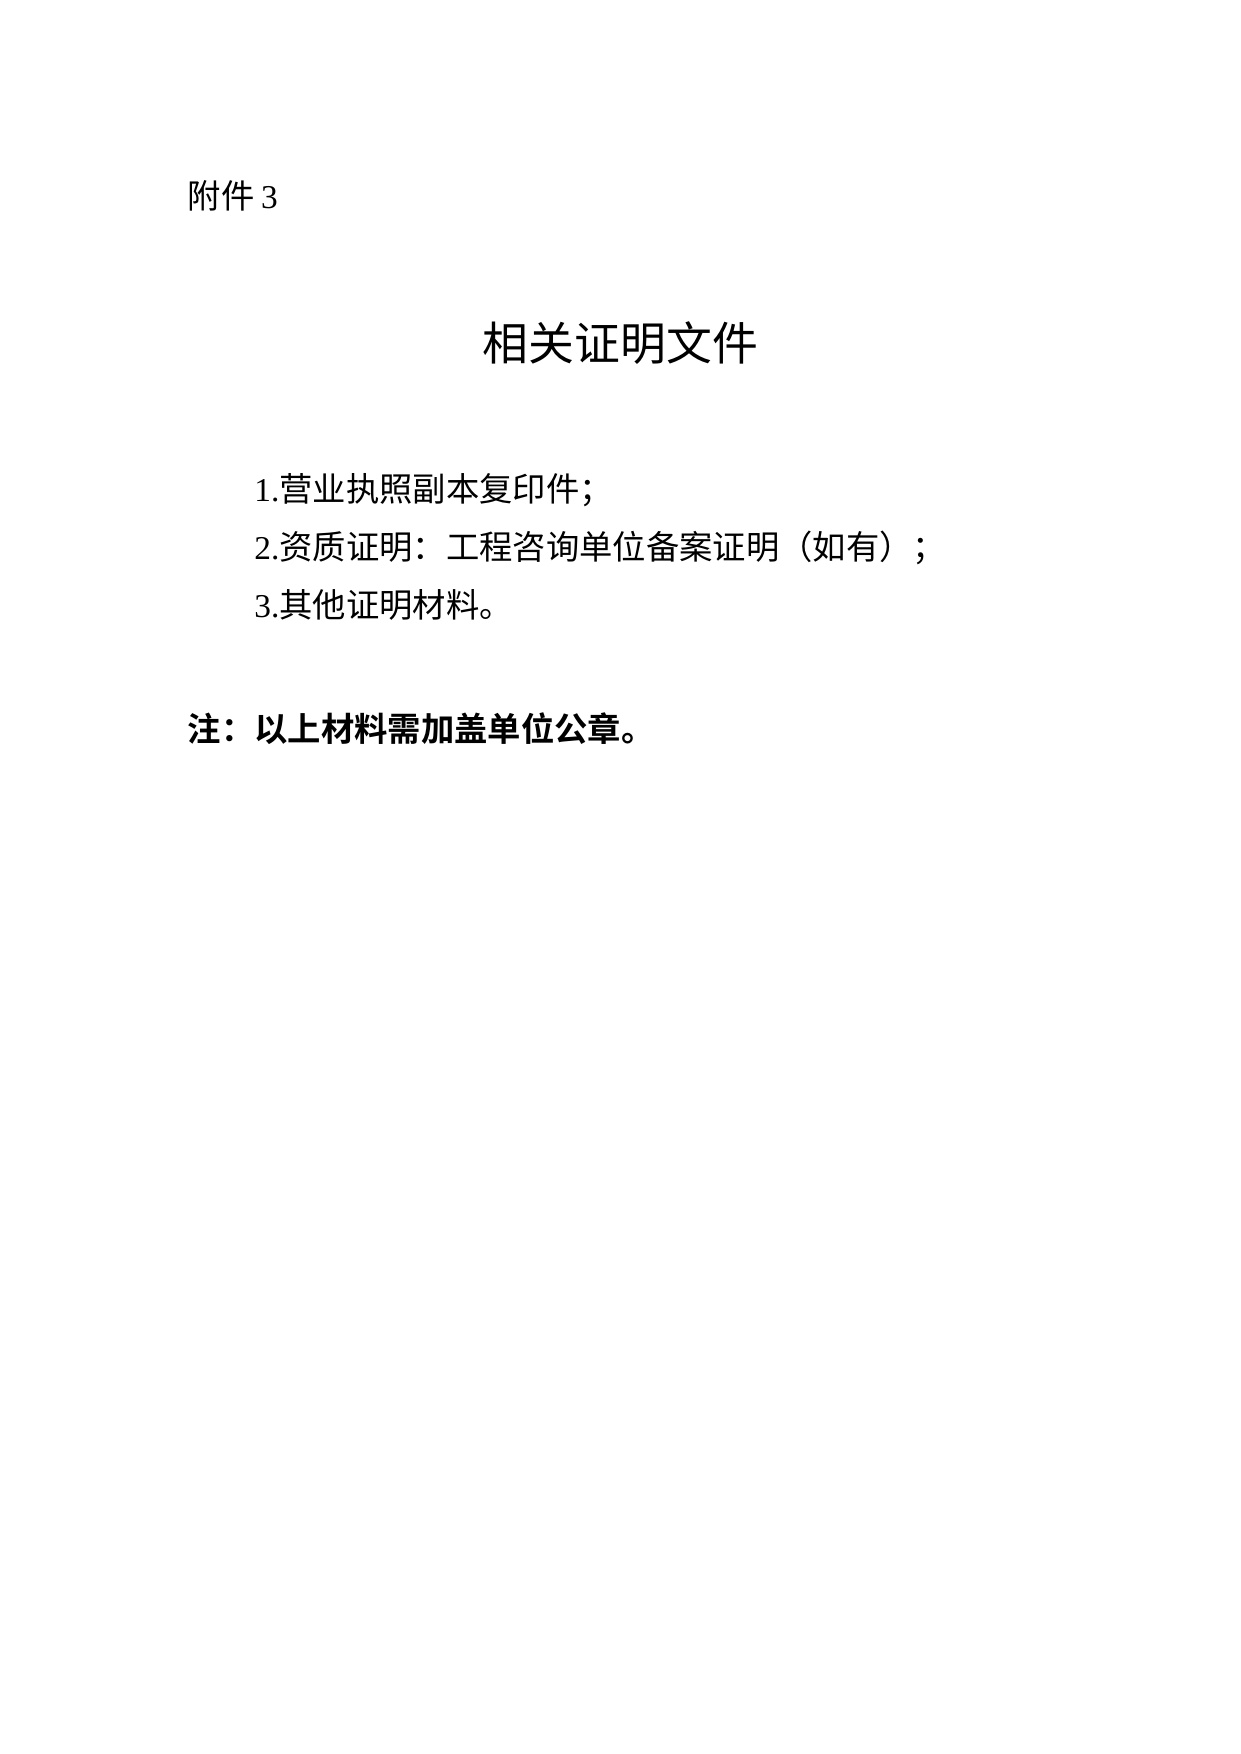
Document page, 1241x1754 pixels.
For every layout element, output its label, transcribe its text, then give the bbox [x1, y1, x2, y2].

text 注：以上材料需加盖单位公章。 [187, 694, 1053, 753]
text 2.资质证明：工程咨询单位备案证明（如有）； [187, 513, 1053, 571]
text 3.其他证明材料。 [187, 571, 1053, 629]
text 相关证明文件 [187, 292, 1053, 389]
text 1.营业执照副本复印件； [187, 454, 1053, 513]
text 附件3 [187, 162, 1053, 227]
